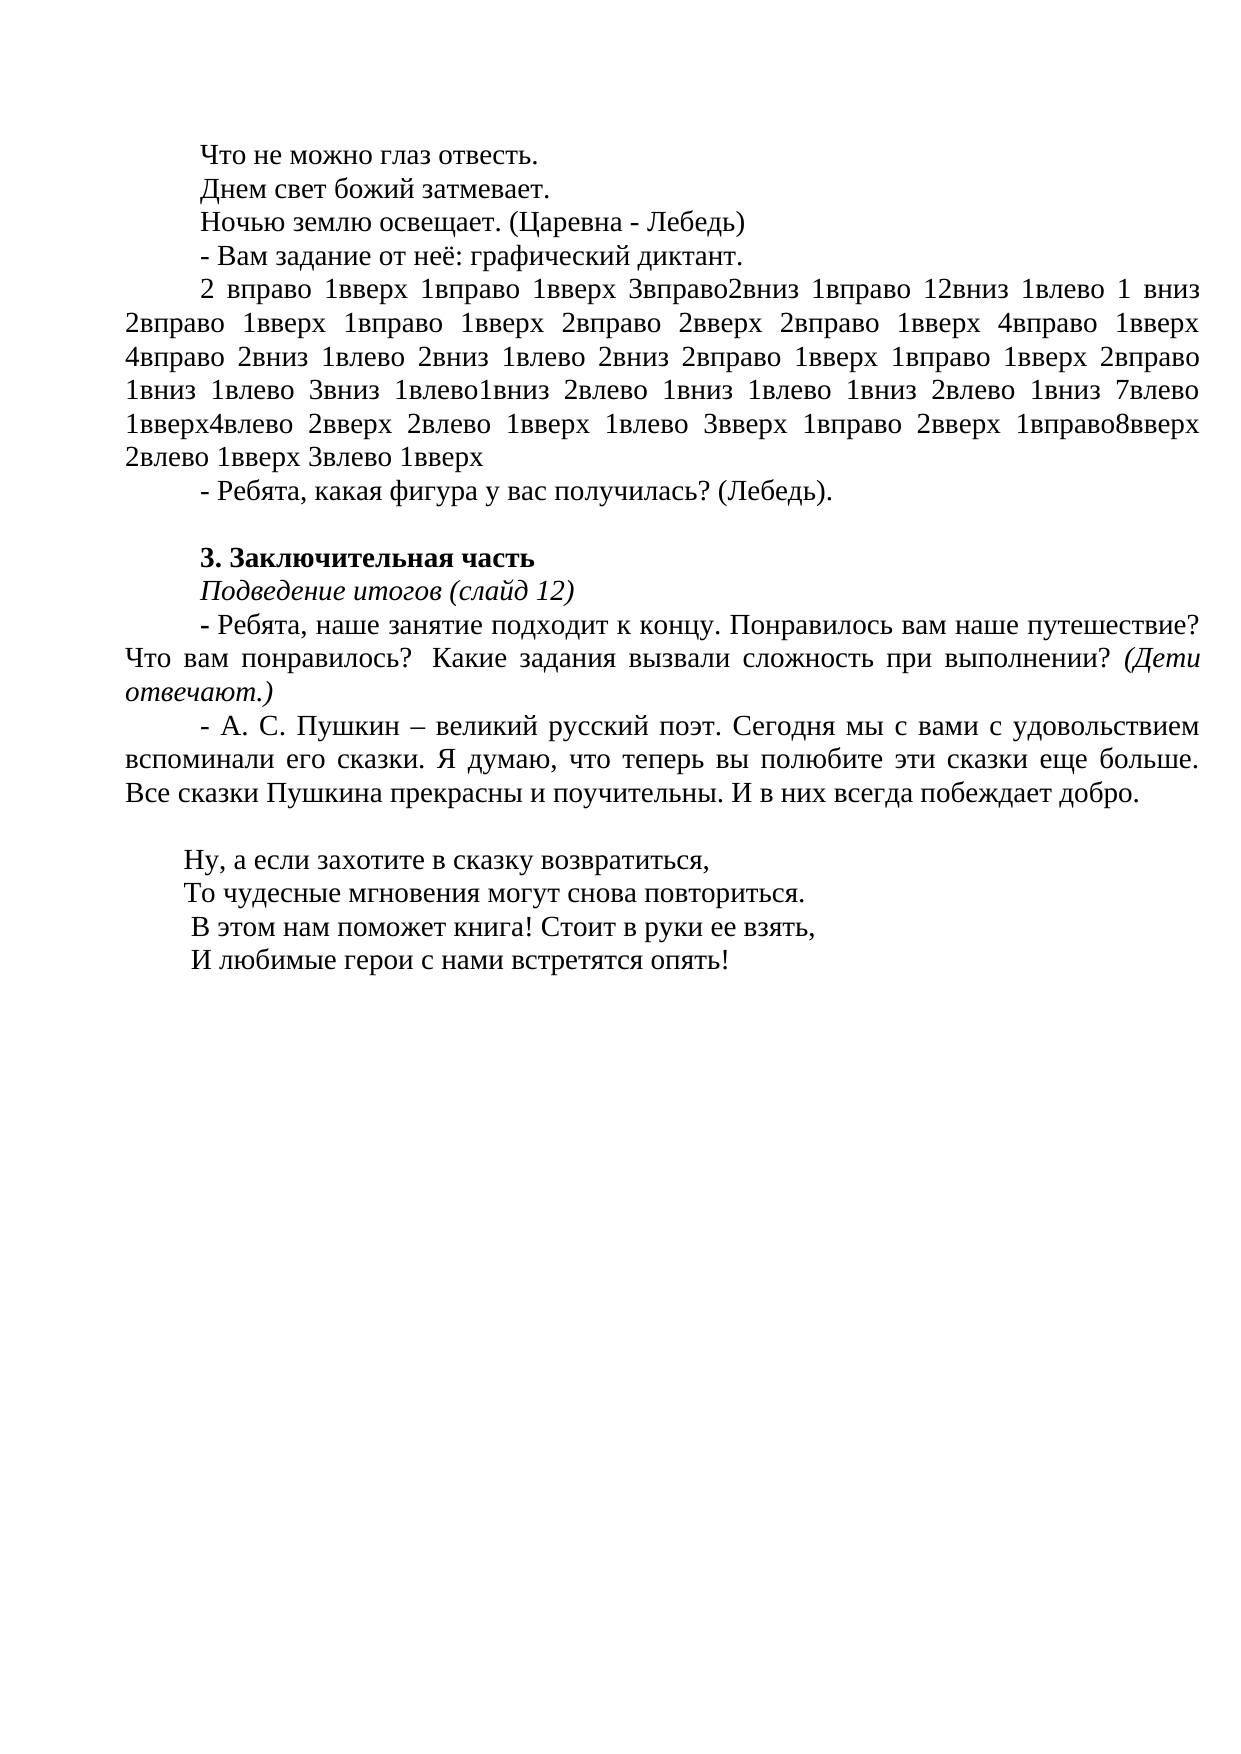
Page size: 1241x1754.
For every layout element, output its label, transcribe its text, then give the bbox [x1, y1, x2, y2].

text - А. С. Пушкин – великий русский поэт. Сегодня мы с вами с удовольствием вспоминали его сказки. Я думаю, что теперь вы полюбите эти сказки еще больше. Все сказки Пушкина прекрасны и поучительны. И в них всегда побеждает добро. [125, 708, 1201, 808]
text Подведение итогов (слайд 12) [125, 573, 1201, 607]
text 2 вправо 1вверх 1вправо 1вверх 3вправо2вниз 1вправо 12вниз 1влево 1 вниз 2вправо 1вверх 1вправо 1вверх 2вправо 2вверх 2вправо 1вверх 4вправо 1вверх 4вправо 2вниз 1влево 2вниз 1влево 2вниз 2вправо 1вверх 1вправо 1вверх 2вправо 1вниз 1влево 3вниз 1влево1вниз 2влево 1вниз 1влево 1вниз 2влево 1вниз 7влево 1вверх4влево 2вверх 2влево 1вверх 1влево 3вверх 1вправо 2вверх 1вправо8вверх 2влево 1вверх 3влево 1вверх [125, 272, 1201, 473]
text - Вам задание от неё: графический диктант. [125, 238, 1201, 272]
text Что не можно глаз отвесть. [125, 137, 1201, 171]
text Ночью землю освещает. (Царевна - Лебедь) [125, 204, 1201, 238]
text Днем свет божий затмевает. [125, 171, 1201, 204]
text Ну, а если захотите в сказку возвратиться, То чудесные мгновения могут снова повториться. В этом нам поможет книга! Стоит в руки ее взять, И любимые герои с нами встретятся опять! [125, 842, 1201, 976]
text 3. Заключительная часть [125, 540, 1201, 573]
text - Ребята, наше занятие подходит к концу. Понравилось вам наше путешествие? Что вам понравилось? Какие задания вызвали сложность при выполнении? (Дети отвечают.) [125, 607, 1201, 708]
text - Ребята, какая фигура у вас получилась? (Лебедь). [125, 473, 1201, 506]
